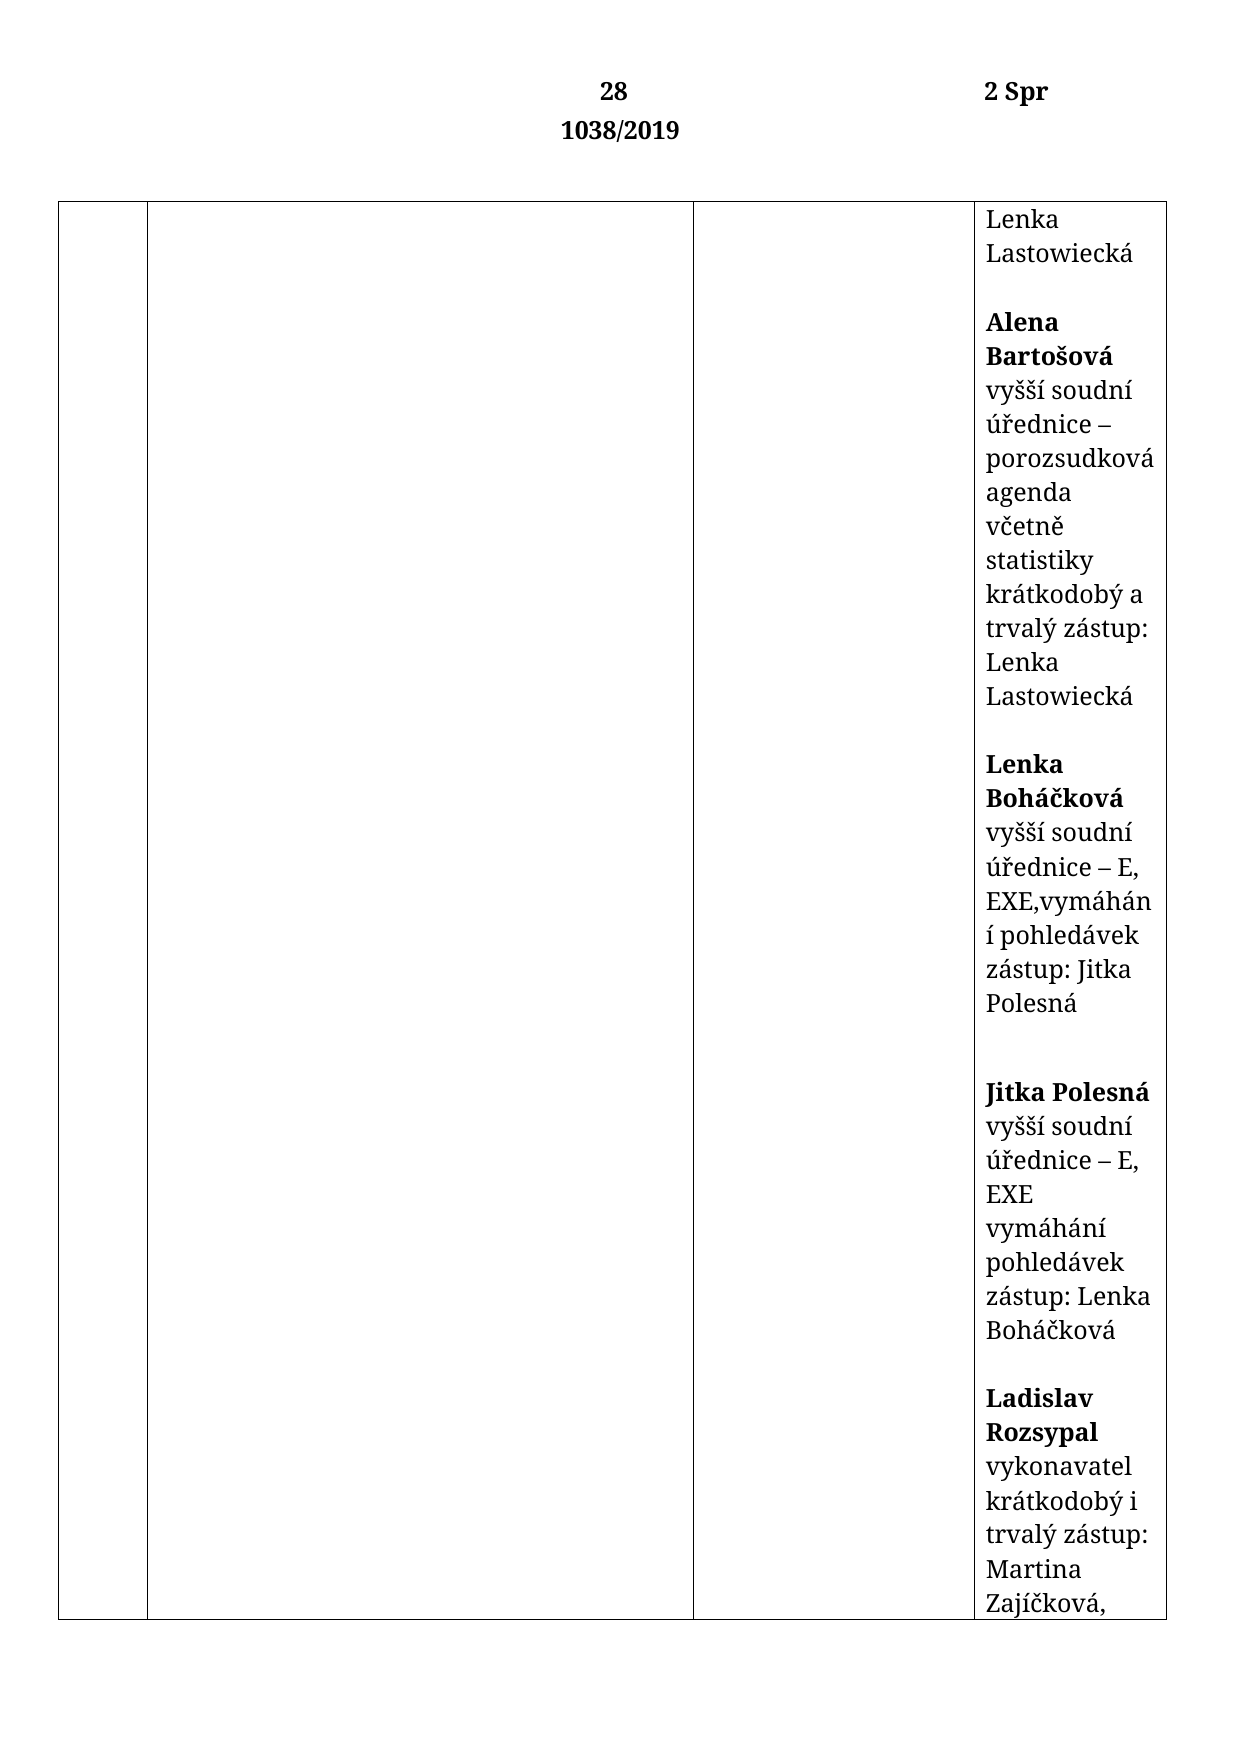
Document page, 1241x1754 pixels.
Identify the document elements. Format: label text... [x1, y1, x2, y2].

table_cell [148, 202, 693, 1619]
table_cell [975, 202, 1166, 1619]
table_cell 9 [59, 202, 147, 1619]
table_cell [694, 202, 974, 1619]
